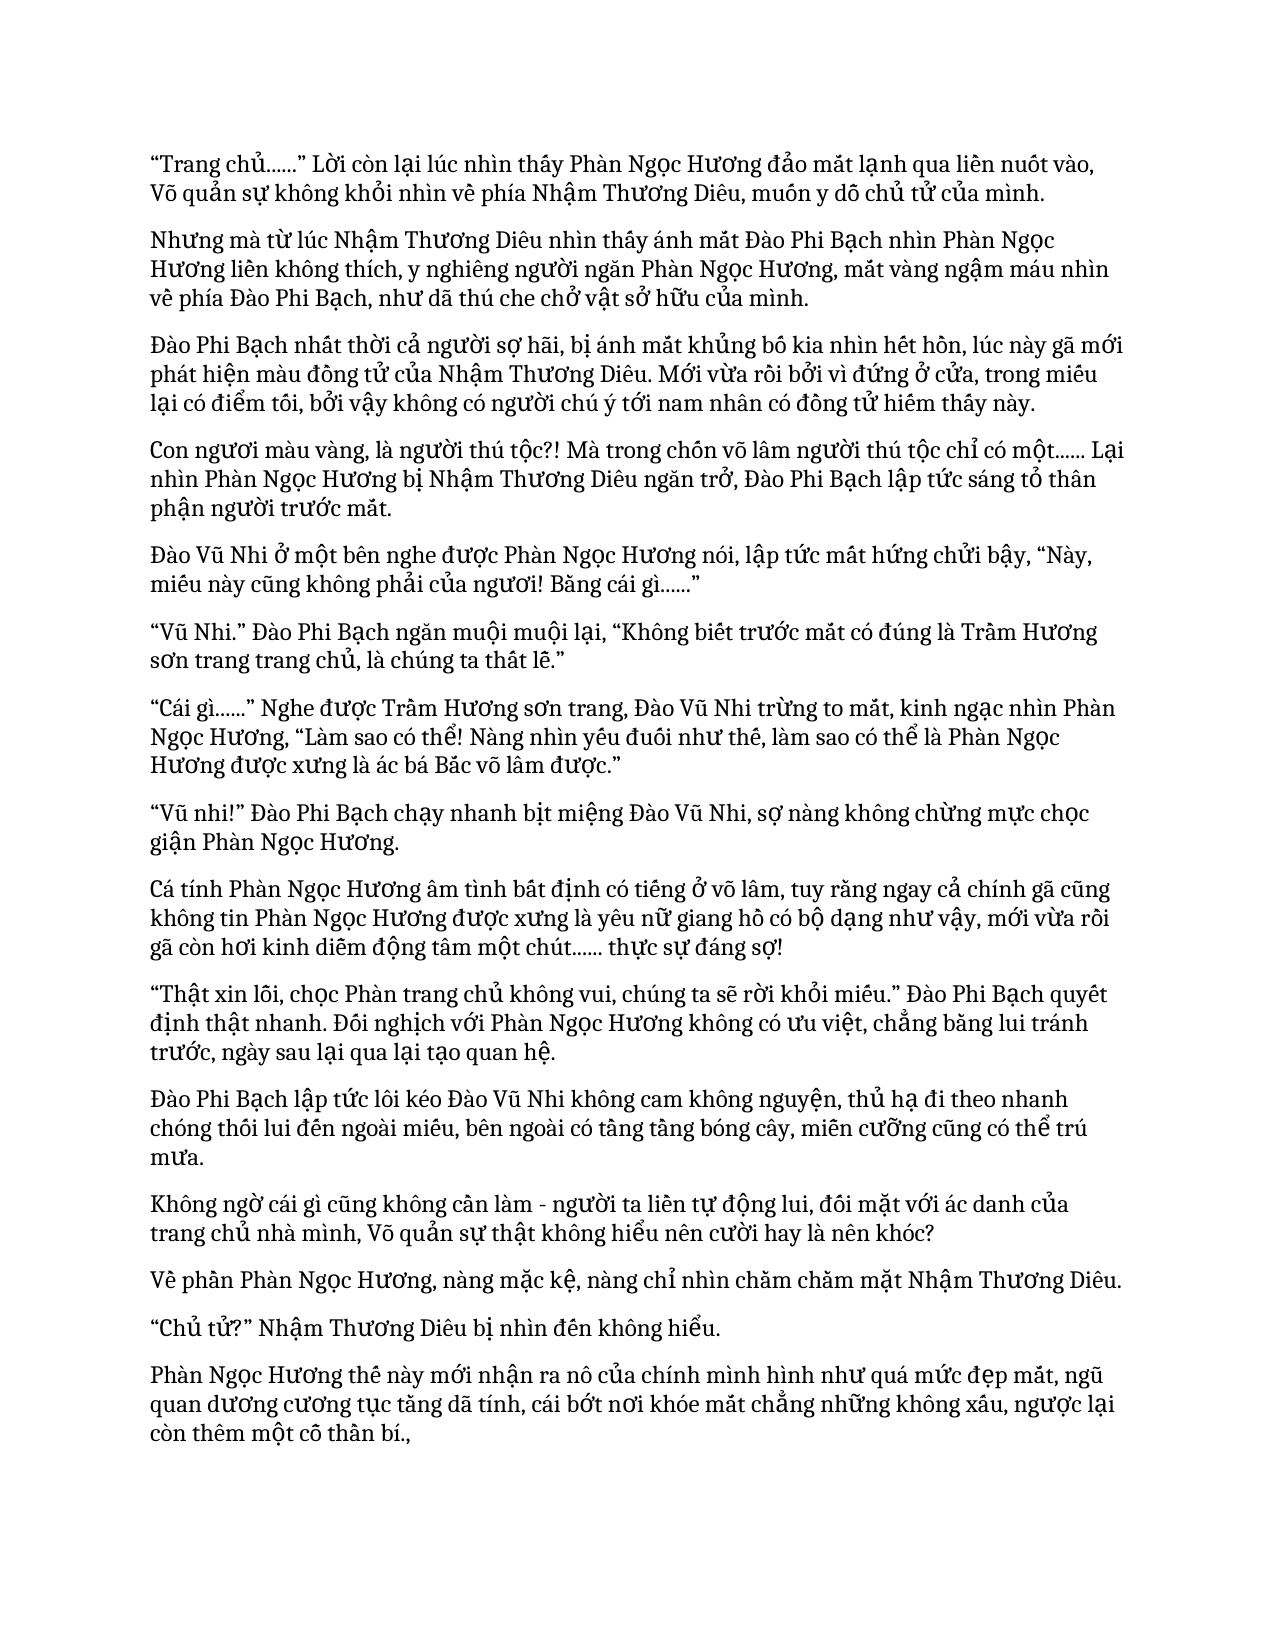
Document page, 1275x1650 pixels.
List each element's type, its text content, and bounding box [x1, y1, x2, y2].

text “Vũ nhi!” Đào Phi Bạch chạy nhanh bịt miệng Đào Vũ Nhi, sợ nàng không chừng mực chọc giận Phàn Ngọc Hương. [150, 799, 1125, 856]
text “Trang chủ......” Lời còn lại lúc nhìn thấy Phàn Ngọc Hương đảo mắt lạnh qua liền nuốt vào, Võ quản sự không khỏi nhìn về phía Nhậm Thương Diêu, muốn y dỗ chủ tử của mình. [150, 150, 1125, 207]
text Cá tính Phàn Ngọc Hương âm tình bất định có tiếng ở võ lâm, tuy rằng ngay cả chính gã cũng không tin Phàn Ngọc Hương được xưng là yêu nữ giang hồ có bộ dạng như vậy, mới vừa rồi gã còn hơi kinh diễm động tâm một chút...... thực sự đáng sợ! [150, 875, 1125, 961]
text Đào Vũ Nhi ở một bên nghe được Phàn Ngọc Hương nói, lập tức mất hứng chửi bậy, “Này, miếu này cũng không phải của ngươi! Bằng cái gì......” [150, 541, 1125, 599]
text Về phần Phàn Ngọc Hương, nàng mặc kệ, nàng chỉ nhìn chằm chằm mặt Nhậm Thương Diêu. [150, 1266, 1125, 1295]
text Nhưng mà từ lúc Nhậm Thương Diêu nhìn thấy ánh mắt Đào Phi Bạch nhìn Phàn Ngọc Hương liền không thích, y nghiêng người ngăn Phàn Ngọc Hương, mắt vàng ngậm máu nhìn về phía Đào Phi Bạch, như dã thú che chở vật sở hữu của mình. [150, 226, 1125, 312]
text “Cái gì......” Nghe được Trầm Hương sơn trang, Đào Vũ Nhi trừng to mắt, kinh ngạc nhìn Phàn Ngọc Hương, “Làm sao có thể! Nàng nhìn yếu đuối như thế, làm sao có thể là Phàn Ngọc Hương được xưng là ác bá Bắc võ lâm được.” [150, 694, 1125, 780]
text Không ngờ cái gì cũng không cần làm - người ta liền tự động lui, đối mặt với ác danh của trang chủ nhà mình, Võ quản sự thật không hiểu nên cười hay là nên khóc? [150, 1190, 1125, 1247]
text Con ngươi màu vàng, là người thú tộc?! Mà trong chốn võ lâm người thú tộc chỉ có một...... Lại nhìn Phàn Ngọc Hương bị Nhậm Thương Diêu ngăn trở, Đào Phi Bạch lập tức sáng tỏ thân phận người trước mắt. [150, 436, 1125, 522]
text Đào Phi Bạch nhất thời cả người sợ hãi, bị ánh mắt khủng bố kia nhìn hết hồn, lúc này gã mới phát hiện màu đồng tử của Nhậm Thương Diêu. Mới vừa rồi bởi vì đứng ở cửa, trong miếu lại có điểm tối, bởi vậy không có người chú ý tới nam nhân có đồng tử hiếm thấy này. [150, 331, 1125, 417]
text Phàn Ngọc Hương thế này mới nhận ra nô của chính mình hình như quá mức đẹp mắt, ngũ quan dương cương tục tằng dã tính, cái bớt nơi khóe mắt chẳng những không xấu, ngược lại còn thêm một cỗ thần bí., [150, 1361, 1125, 1447]
text Đào Phi Bạch lập tức lôi kéo Đào Vũ Nhi không cam không nguyện, thủ hạ đi theo nhanh chóng thối lui đến ngoài miếu, bên ngoài có tầng tầng bóng cây, miễn cưỡng cũng có thể trú mưa. [150, 1085, 1125, 1171]
text “Thật xin lỗi, chọc Phàn trang chủ không vui, chúng ta sẽ rời khỏi miếu.” Đào Phi Bạch quyết định thật nhanh. Đối nghịch với Phàn Ngọc Hương không có ưu việt, chẳng bằng lui tránh trước, ngày sau lại qua lại tạo quan hệ. [150, 980, 1125, 1066]
text “Vũ Nhi.” Đào Phi Bạch ngăn muội muội lại, “Không biết trước mắt có đúng là Trầm Hương sơn trang trang chủ, là chúng ta thất lễ.” [150, 617, 1125, 675]
text “Chủ tử?” Nhậm Thương Diêu bị nhìn đến không hiểu. [150, 1314, 1125, 1342]
